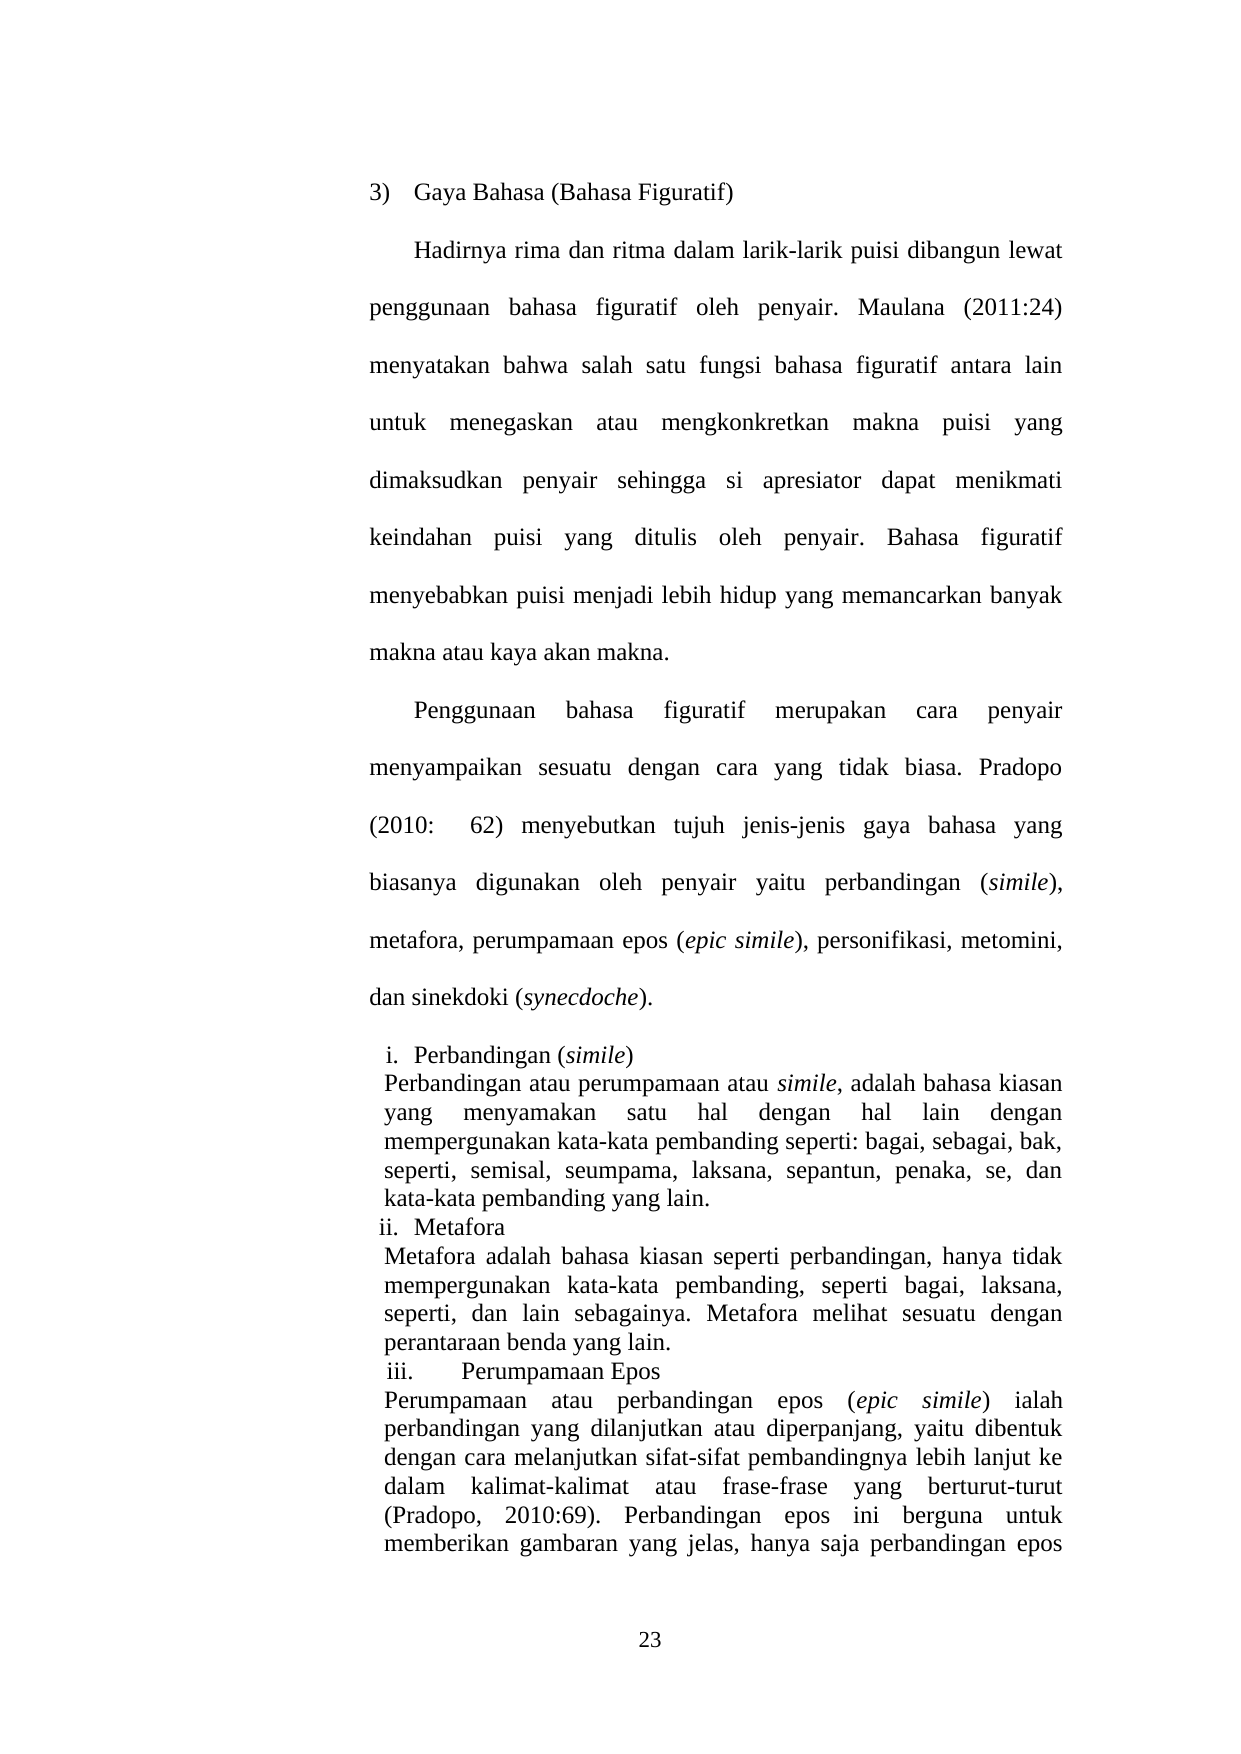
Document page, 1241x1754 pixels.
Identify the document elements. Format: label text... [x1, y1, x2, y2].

list Metafora [399, 1212, 1063, 1241]
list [384, 1385, 1063, 1557]
list Perbandingan atau perumpamaan atau simile, adalah bahasa kiasan yang menyamakan satu hal dengan hal lain dengan mempergunakan kata-kata pembanding seperti: bagai, sebagai, bak, seperti, semisal, seumpama, laksana, sepantun, penaka, se, dan kata-kata pembanding yang lain. [384, 1068, 1063, 1212]
list Gaya Bahasa (Bahasa Figuratif) [369, 177, 1063, 206]
list Hadirnya rima dan ritma dalam larik-larik puisi dibangun lewat penggunaan bahasa figuratif oleh penyair. Maulana (2011:24) menyatakan bahwa salah satu fungsi bahasa figuratif antara lain untuk menegaskan atau mengkonkretkan makna puisi yang dimaksudkan penyair sehingga si apresiator dapat menikmati keindahan puisi yang ditulis oleh penyair. Bahasa figuratif menyebabkan puisi menjadi lebih hidup yang memancarkan banyak makna atau kaya akan makna. [369, 235, 1063, 666]
list Perumpamaan Epos [413, 1356, 1063, 1385]
list Perbandingan (simile) [399, 1040, 1063, 1068]
list Penggunaan bahasa figuratif merupakan cara penyair menyampaikan sesuatu dengan cara yang tidak biasa. Pradopo (2010: 62) menyebutkan tujuh jenis-jenis gaya bahasa yang biasanya digunakan oleh penyair yaitu perbandingan (simile), metafora, perumpamaan epos (epic simile), personifikasi, metomini, dan sinekdoki (synecdoche). [369, 695, 1063, 1011]
list Metafora adalah bahasa kiasan seperti perbandingan, hanya tidak mempergunakan kata-kata pembanding, seperti bagai, laksana, seperti, dan lain sebagainya. Metafora melihat sesuatu dengan perantaraan benda yang lain. [384, 1241, 1063, 1356]
